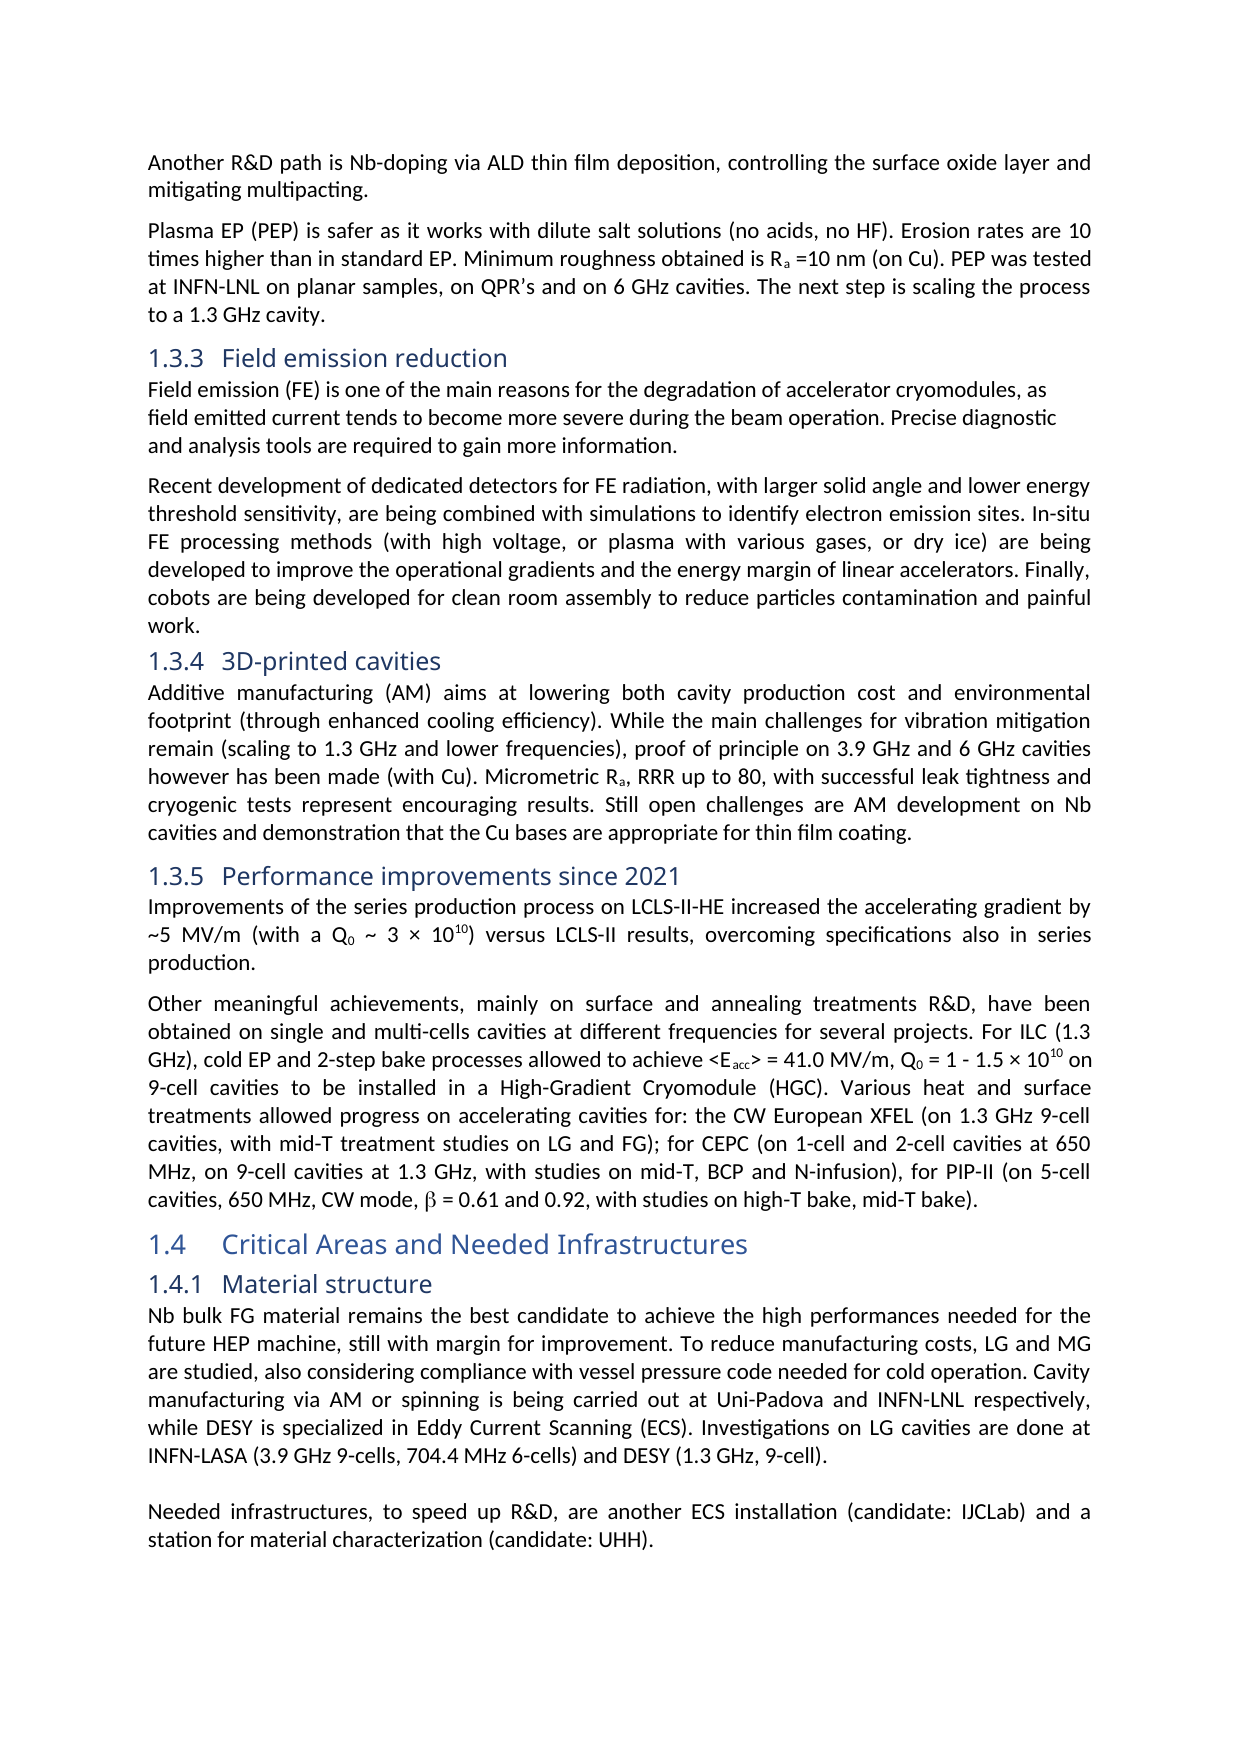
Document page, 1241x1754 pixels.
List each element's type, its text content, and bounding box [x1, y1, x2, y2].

subtitle 1.4.1 Material structure [148, 1267, 1093, 1301]
text Needed infrastructures, to speed up R&D, are another ECS installation (candidate: IJCLab) and a station for material characterization (candidate: UHH). [148, 1497, 1093, 1553]
subtitle 1.3.5 Performance improvements since 2021 [148, 858, 1093, 892]
text Plasma EP (PEP) is safer as it works with dilute salt solutions (no acids, no HF). Erosion rates are 10 times higher than in standard EP. Minimum roughness obtained is Ra =10 nm (on Cu). PEP was tested at INFN-LNL on planar samples, on QPR’s and on 6 GHz cavities. The next step is scaling the process to a 1.3 GHz cavity. [148, 216, 1093, 328]
text Recent development of dedicated detectors for FE radiation, with larger solid angle and lower energy threshold sensitivity, are being combined with simulations to identify electron emission sites. In-situ FE processing methods (with high voltage, or plasma with various gases, or dry ice) are being developed to improve the operational gradients and the energy margin of linear accelerators. Finally, cobots are being developed for clean room assembly to reduce particles contamination and painful work. [148, 471, 1093, 639]
subtitle 1.3.3 Field emission reduction [148, 341, 1093, 375]
text Other meaningful achievements, mainly on surface and annealing treatments R&D, have been obtained on single and multi-cells cavities at different frequencies for several projects. For ILC (1.3 GHz), cold EP and 2-step bake processes allowed to achieve <Eacc> = 41.0 MV/m, Q0 = 1 - 1.5 × 1010 on 9-cell cavities to be installed in a High-Gradient Cryomodule (HGC). Various heat and surface treatments allowed progress on accelerating cavities for: the CW European XFEL (on 1.3 GHz 9-cell cavities, with mid-T treatment studies on LG and FG); for CEPC (on 1-cell and 2-cell cavities at 650 MHz, on 9-cell cavities at 1.3 GHz, with studies on mid-T, BCP and N-infusion), for PIP-II (on 5-cell cavities, 650 MHz, CW mode,  = 0.61 and 0.92, with studies on high-T bake, mid-T bake). [148, 989, 1093, 1213]
subtitle 1.4 Critical Areas and Needed Infrastructures [148, 1226, 1093, 1262]
text Additive manufacturing (AM) aims at lowering both cavity production cost and environmental footprint (through enhanced cooling efficiency). While the main challenges for vibration mitigation remain (scaling to 1.3 GHz and lower frequencies), proof of principle on 3.9 GHz and 6 GHz cavities however has been made (with Cu). Micrometric Ra, RRR up to 80, with successful leak tightness and cryogenic tests represent encouraging results. Still open challenges are AM development on Nb cavities and demonstration that the Cu bases are appropriate for thin film coating. [148, 678, 1093, 846]
text Field emission (FE) is one of the main reasons for the degradation of accelerator cryomodules, as field emitted current tends to become more severe during the beam operation. Precise diagnostic and analysis tools are required to gain more information. [148, 375, 1093, 459]
text Nb bulk FG material remains the best candidate to achieve the high performances needed for the future HEP machine, still with margin for improvement. To reduce manufacturing costs, LG and MG are studied, also considering compliance with vessel pressure code needed for cold operation. Cavity manufacturing via AM or spinning is being carried out at Uni-Padova and INFN-LNL respectively, while DESY is specialized in Eddy Current Scanning (ECS). Investigations on LG cavities are done at INFN-LASA (3.9 GHz 9-cells, 704.4 MHz 6-cells) and DESY (1.3 GHz, 9-cell). [148, 1301, 1093, 1469]
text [148, 148, 1093, 204]
text Improvements of the series production process on LCLS-II-HE increased the accelerating gradient by ~5 MV/m (with a Q0 ~ 3 × 1010) versus LCLS-II results, overcoming specifications also in series production. [148, 892, 1093, 976]
subtitle 1.3.4 3D-printed cavities [148, 644, 1093, 678]
